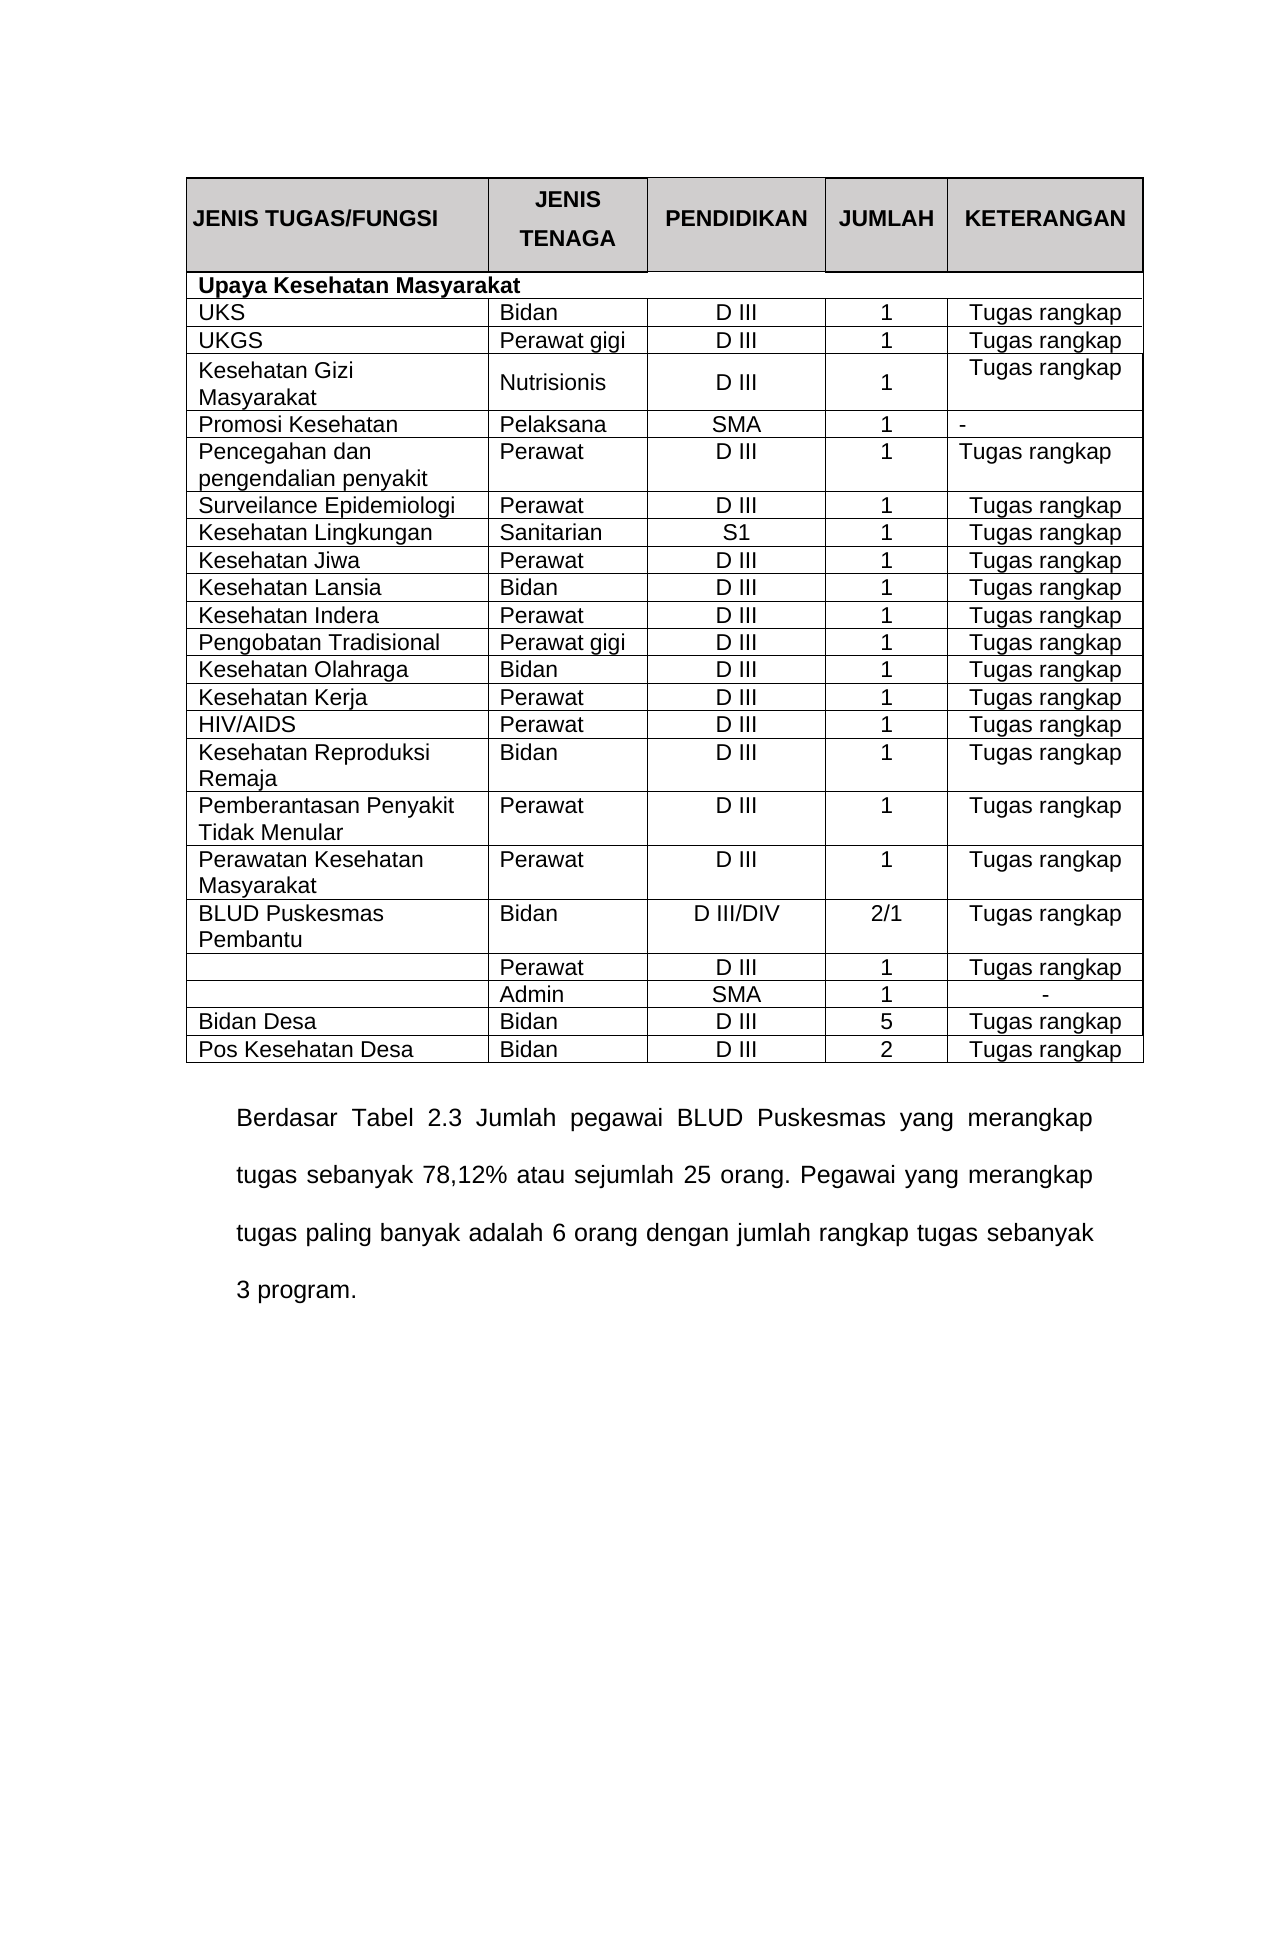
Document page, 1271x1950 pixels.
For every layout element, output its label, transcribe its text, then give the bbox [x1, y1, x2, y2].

table_cell 1 [826, 792, 947, 845]
table_cell Kesehatan Indera [187, 602, 488, 628]
table_cell D III [648, 574, 825, 601]
table_cell Perawat [489, 792, 647, 845]
table_cell Perawat [489, 846, 647, 899]
table_cell Tugas rangkap [948, 954, 1142, 980]
table_cell Sanitarian [489, 519, 647, 546]
table_cell [187, 981, 488, 1007]
table_cell 1 [826, 327, 947, 353]
table_cell Tugas rangkap [948, 739, 1142, 791]
table_cell Tugas rangkap [948, 602, 1142, 628]
table_cell Nutrisionis [489, 354, 647, 410]
table_cell D III [648, 656, 825, 683]
table_cell D III [648, 602, 825, 628]
table_cell 1 [826, 519, 947, 546]
table_cell 1 [826, 574, 947, 601]
table_cell 2 [826, 1036, 947, 1062]
table_cell Tugas rangkap [948, 711, 1142, 737]
table_cell Tugas rangkap [948, 846, 1142, 899]
table_cell D III [648, 792, 825, 845]
table_cell Perawat gigi [489, 327, 647, 353]
table_cell Admin [489, 981, 647, 1007]
table_cell [1105, 273, 1143, 298]
table_cell 1 [826, 846, 947, 899]
table_cell Pos Kesehatan Desa [187, 1036, 488, 1062]
table_cell D III [648, 711, 825, 737]
table_header JENIS TUGAS/FUNGSI [187, 179, 488, 271]
table_cell UKGS [187, 327, 488, 353]
table_cell 1 [826, 411, 947, 437]
table_cell Bidan [489, 574, 647, 601]
table_header PENDIDIKAN [648, 178, 825, 271]
table_cell Tugas rangkap [948, 326, 1143, 353]
table_cell Perawat [489, 547, 647, 573]
table_cell [187, 954, 488, 980]
table_cell Tugas rangkap [948, 492, 1142, 518]
table_cell D III [648, 327, 825, 353]
table_cell 1 [826, 739, 947, 791]
table_cell Bidan [489, 739, 647, 791]
table_cell Kesehatan Olahraga [187, 656, 488, 683]
table_cell Tugas rangkap [948, 656, 1142, 683]
table_cell Pemberantasan Penyakit Tidak Menular [187, 792, 488, 845]
table_cell 1 [826, 354, 947, 410]
table_cell Tugas rangkap [948, 792, 1142, 845]
table_cell Bidan [489, 656, 647, 683]
table_cell Tugas rangkap [948, 1036, 1143, 1062]
table_cell Bidan [489, 299, 647, 326]
table_cell Kesehatan Lingkungan [187, 519, 488, 546]
table_cell Surveilance Epidemiologi [187, 492, 488, 518]
table_cell Kesehatan Lansia [187, 574, 488, 601]
table_cell D III/DIV [648, 900, 825, 952]
table_cell Tugas rangkap [948, 354, 1142, 410]
table_cell Kesehatan Kerja [187, 684, 488, 710]
table_cell 1 [826, 602, 947, 628]
table_cell 5 [826, 1008, 947, 1035]
table_cell Kesehatan Gizi Masyarakat [187, 354, 488, 410]
table_cell Tugas rangkap [948, 438, 1142, 491]
table_cell 2/1 [826, 900, 947, 952]
table_cell D III [648, 684, 825, 710]
table_cell - [948, 981, 1142, 1007]
table_cell 1 [826, 492, 947, 518]
table_cell Bidan [489, 1036, 647, 1062]
table_cell Tugas rangkap [948, 629, 1142, 655]
table_cell Perawat [489, 492, 647, 518]
table_cell D III [648, 846, 825, 899]
table_cell D III [648, 954, 825, 980]
table_cell D III [648, 1008, 825, 1035]
table_cell Tugas rangkap [948, 547, 1142, 573]
table_cell Upaya Kesehatan Masyarakat [187, 272, 1104, 298]
table_cell 1 [826, 711, 947, 737]
table_cell D III [648, 354, 825, 410]
table_cell Tugas rangkap [948, 574, 1142, 601]
table_cell Bidan Desa [187, 1008, 488, 1035]
table_cell Perawat [489, 602, 647, 628]
table_cell Tugas rangkap [948, 298, 1143, 326]
table_cell Perawat [489, 711, 647, 737]
table_cell Tugas rangkap [948, 519, 1142, 546]
table_cell D III [648, 629, 825, 655]
table_header JUMLAH [826, 179, 947, 271]
table_cell 1 [826, 981, 947, 1007]
table_cell SMA [648, 411, 825, 437]
table_cell Perawat [489, 438, 647, 491]
table_header JENIS TENAGA [489, 179, 647, 271]
table_cell 1 [826, 656, 947, 683]
table_cell 1 [826, 684, 947, 710]
table_cell Tugas rangkap [948, 900, 1142, 952]
table_cell Perawatan Kesehatan Masyarakat [187, 846, 488, 899]
table_cell D III [648, 739, 825, 791]
table_cell D III [648, 547, 825, 573]
table_cell UKS [187, 299, 488, 326]
table_cell Tugas rangkap [948, 684, 1142, 710]
table_cell BLUD Puskesmas Pembantu [187, 900, 488, 952]
table_cell 1 [826, 438, 947, 491]
table_cell SMA [648, 981, 825, 1007]
table_cell Tugas rangkap [948, 1008, 1142, 1035]
table_cell D III [648, 438, 825, 491]
table_cell D III [648, 299, 825, 326]
table_cell Pencegahan dan pengendalian penyakit [187, 438, 488, 491]
table_cell Kesehatan Reproduksi Remaja [187, 739, 488, 791]
table_cell Promosi Kesehatan [187, 411, 488, 437]
table_cell D III [648, 1036, 825, 1062]
table_cell Bidan [489, 1008, 647, 1035]
table_cell 1 [826, 299, 947, 326]
table_cell HIV/AIDS [187, 711, 488, 737]
table_cell S1 [648, 519, 825, 546]
table_cell - [948, 411, 1142, 437]
table_cell 1 [826, 954, 947, 980]
table_cell Pelaksana [489, 411, 647, 437]
table_header KETERANGAN [948, 179, 1142, 271]
table_cell Pengobatan Tradisional [187, 629, 488, 655]
table_cell Perawat [489, 684, 647, 710]
table_cell 1 [826, 629, 947, 655]
table_cell Perawat [489, 954, 647, 980]
table_cell Perawat gigi [489, 629, 647, 655]
table_cell 1 [826, 547, 947, 573]
table_cell Kesehatan Jiwa [187, 547, 488, 573]
table_cell Bidan [489, 900, 647, 952]
text Berdasar Tabel 2.3 Jumlah pegawai BLUD Puskesmas yang merangkap tugas sebanyak 78,12% atau sejumlah 25 orang. Pegawai yang merangkap tugas paling banyak adalah 6 orang dengan jumlah rangkap tugas sebanyak 3 program. [236, 1103, 1094, 1304]
table_cell D III [648, 492, 825, 518]
